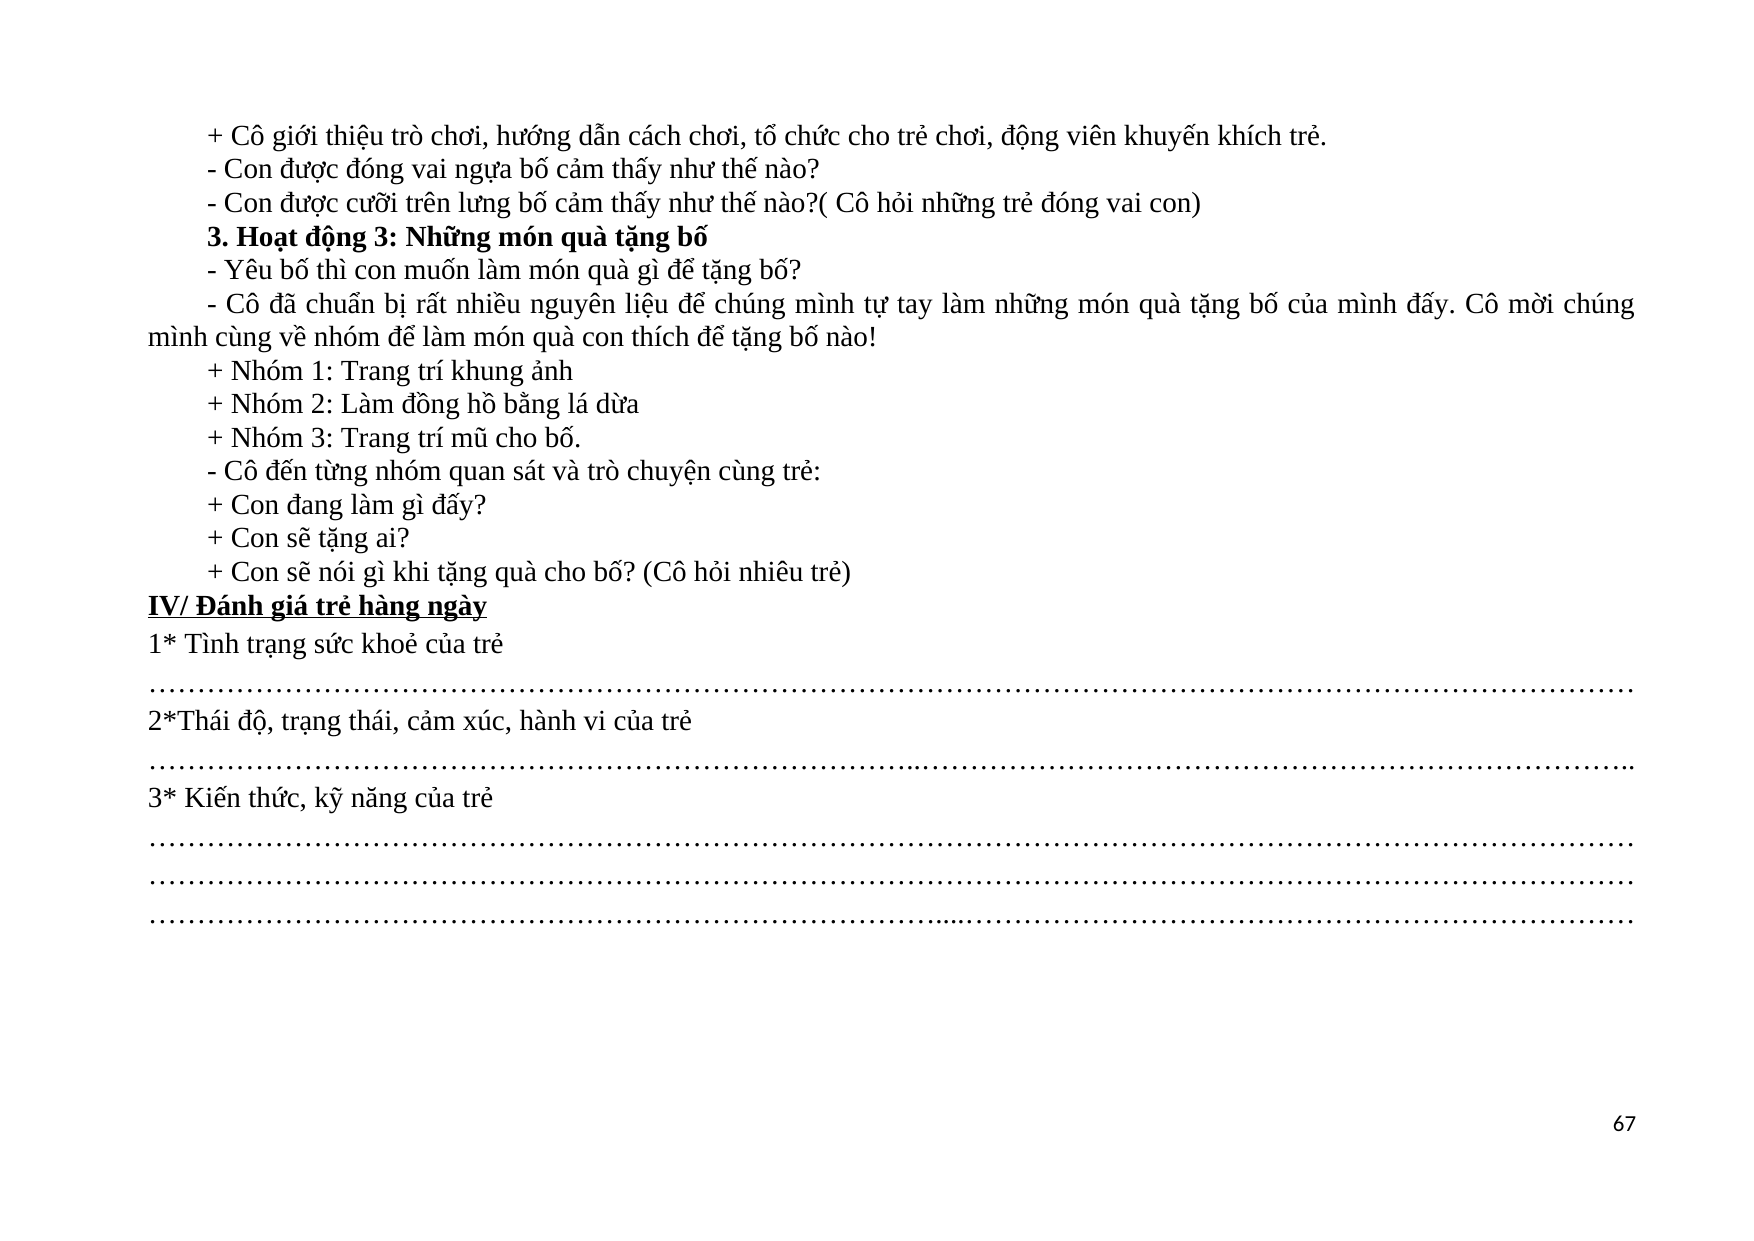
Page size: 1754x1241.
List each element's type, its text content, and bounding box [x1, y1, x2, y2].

text ……………………………………………………………………………………………………………………………………… [148, 857, 1636, 891]
text ………………………………………………………………………....…………………………………………………………… [148, 896, 1636, 929]
text + Nhóm 2: Làm đồng hồ bằng lá dừa [148, 386, 1636, 420]
text + Nhóm 1: Trang trí khung ảnh [148, 353, 1636, 386]
text ……………………………………………………………………………………………………………………………………… [148, 819, 1636, 852]
text + Cô giới thiệu trò chơi, hướng dẫn cách chơi, tổ chức cho trẻ chơi, động viên khuyến khích trẻ. [148, 118, 1636, 152]
text - Con được cưỡi trên lưng bố cảm thấy như thế nào?( Cô hỏi những trẻ đóng vai con) [148, 185, 1636, 219]
text + Con sẽ tặng ai? [148, 521, 1636, 554]
text - Cô đã chuẩn bị rất nhiều nguyên liệu để chúng mình tự tay làm những món quà tặng bố của mình đấy. Cô mời chúng mình cùng về nhóm để làm món quà con thích để tặng bố nào! [148, 286, 1636, 353]
text 3* Kiến thức, kỹ năng của trẻ [148, 780, 1636, 814]
text - Cô đến từng nhóm quan sát và trò chuyện cùng trẻ: [207, 453, 1636, 487]
text + Con đang làm gì đấy? [148, 487, 1636, 521]
text ……………………………………………………………………..……………………………………………………………….. [148, 742, 1636, 775]
text 3. Hoạt động 3: Những món quà tặng bố [148, 219, 1636, 252]
text 2*Thái độ, trạng thái, cảm xúc, hành vi của trẻ [148, 703, 1636, 737]
text - Yêu bố thì con muốn làm món quà gì để tặng bố? [148, 252, 1636, 286]
text ……………………………………………………………………………………………………………………………………… [148, 665, 1636, 698]
text + Con sẽ nói gì khi tặng quà cho bố? (Cô hỏi nhiêu trẻ) [148, 554, 1636, 588]
text 1* Tình trạng sức khoẻ của trẻ [148, 626, 1636, 660]
text + Nhóm 3: Trang trí mũ cho bố. [148, 420, 1636, 453]
text - Con được đóng vai ngựa bố cảm thấy như thế nào? [148, 152, 1636, 185]
text IV/ Đánh giá trẻ hàng ngày [148, 588, 1636, 621]
